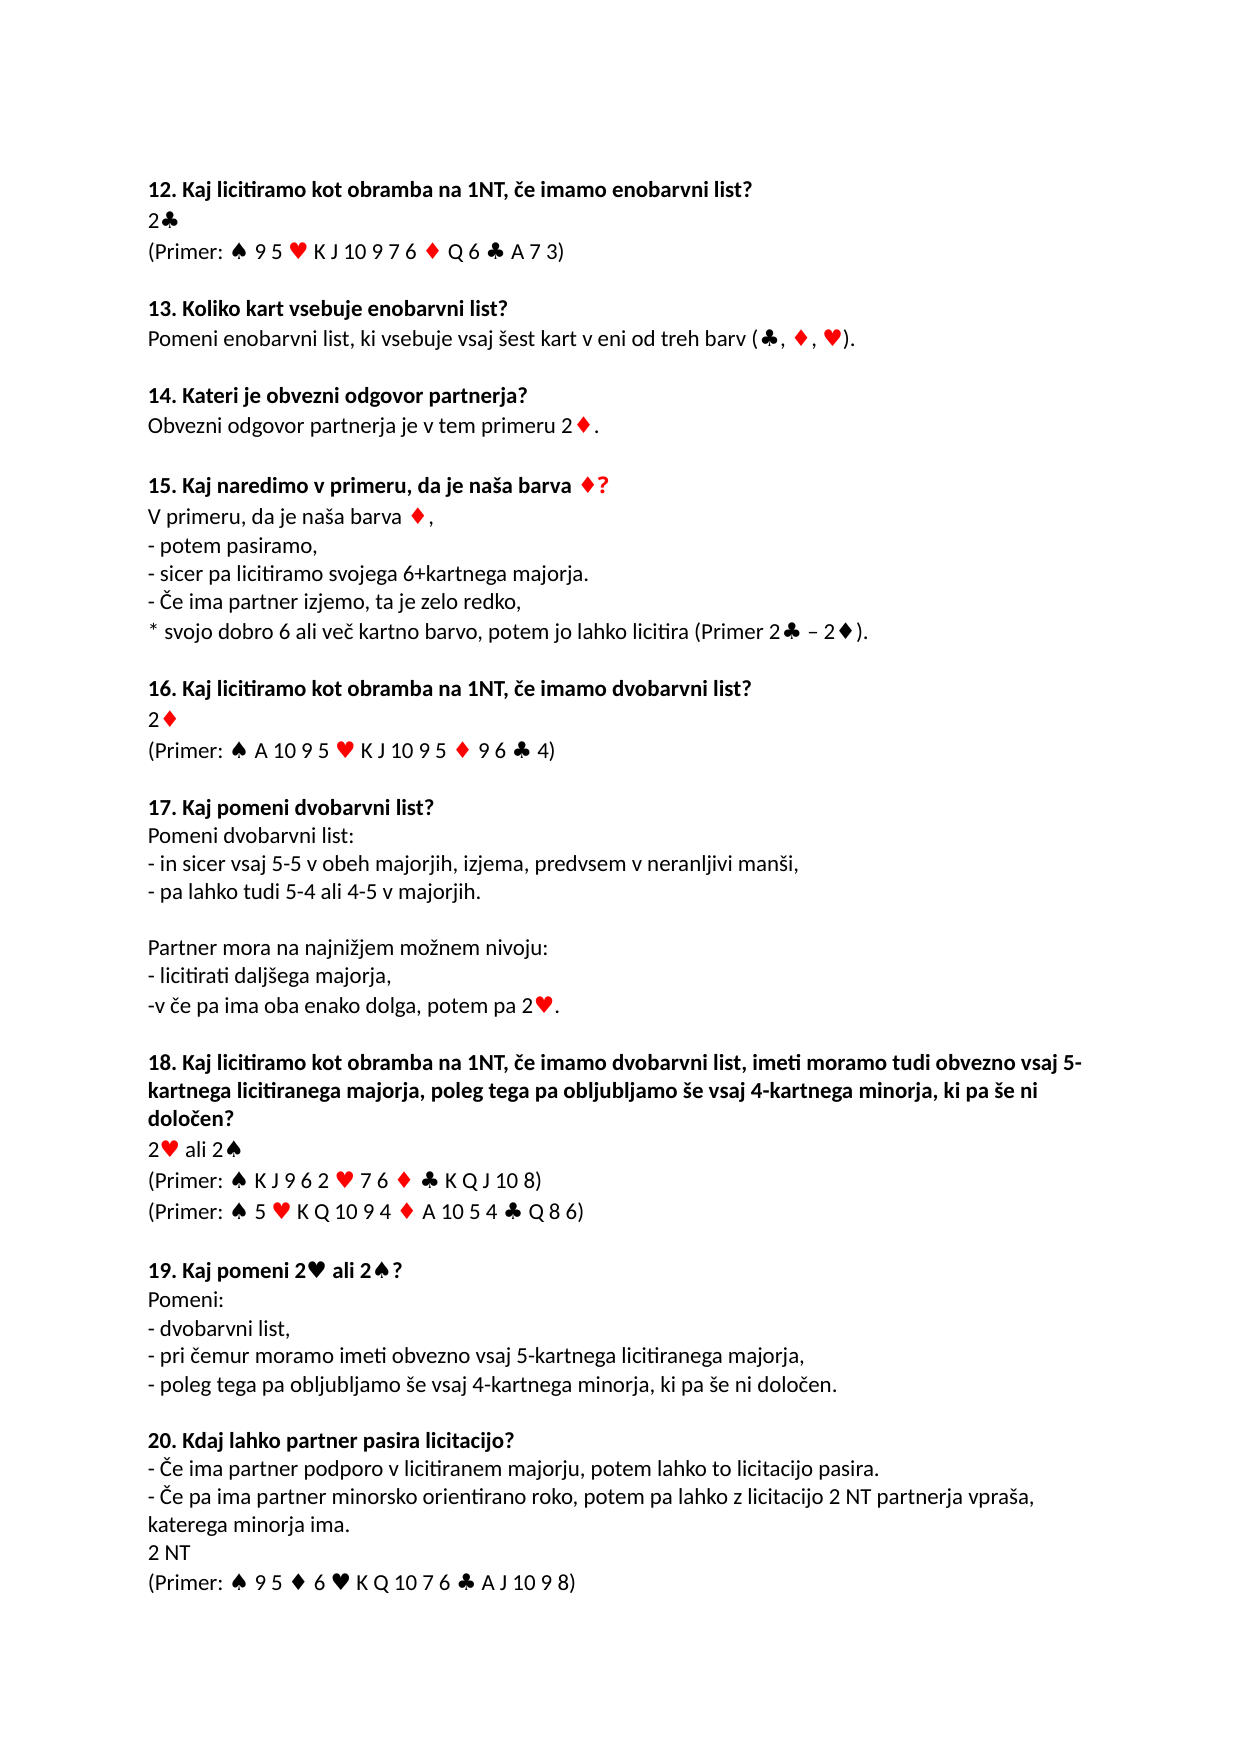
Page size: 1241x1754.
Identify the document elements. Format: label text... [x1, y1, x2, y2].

text 13. Koliko kart vsebuje enobarvni list? [148, 294, 1093, 322]
text (Primer: ♠ 9 5 ♦ 6 ♥ K Q 10 7 6 ♣ A J 10 9 8) [148, 1566, 1093, 1597]
text 18. Kaj licitiramo kot obramba na 1NT, če imamo dvobarvni list, imeti moramo tudi obvezno vsaj 5-kartnega licitiranega majorja, poleg tega pa obljubljamo še vsaj 4-kartnega minorja, ki pa še ni določen? [148, 1048, 1093, 1133]
text 2♥ ali 2♠ [148, 1133, 1093, 1164]
text (Primer: ♠ 5 ♥ K Q 10 9 4 ♦ A 10 5 4 ♣ Q 8 6) [148, 1195, 1093, 1226]
text 2♦ [148, 703, 1093, 734]
text - potem pasiramo, [148, 531, 1093, 559]
text (Primer: ♠ 9 5 ♥ K J 10 9 7 6 ♦ Q 6 ♣ A 7 3) [148, 235, 1093, 266]
text Pomeni: - dvobarvni list, - pri čemur moramo imeti obvezno vsaj 5-kartnega licitiranega majorja, - poleg tega pa obljubljamo še vsaj 4-kartnega minorja, ki pa še ni določen. [148, 1286, 1093, 1398]
text (Primer: ♠ A 10 9 5 ♥ K J 10 9 5 ♦ 9 6 ♣ 4) [148, 734, 1093, 765]
text (Primer: ♠ K J 9 6 2 ♥ 7 6 ♦ ♣ K Q J 10 8) [148, 1164, 1093, 1195]
text Partner mora na najnižjem možnem nivoju: [148, 933, 1093, 961]
text Pomeni enobarvni list, ki vsebuje vsaj šest kart v eni od treh barv (♣, ♦, ♥). [148, 322, 1093, 353]
text - Če ima partner podporo v licitiranem majorju, potem lahko to licitacijo pasira. [148, 1454, 1093, 1482]
text 2♣ [148, 204, 1093, 235]
text Pomeni dvobarvni list: [148, 821, 1093, 849]
text V primeru, da je naša barva ♦, [148, 500, 1093, 531]
text - sicer pa licitiramo svojega 6+kartnega majorja. [148, 559, 1093, 587]
text 19. Kaj pomeni 2 ali 2? [148, 1254, 1093, 1286]
text 15. Kaj naredimo v primeru, da je naša barva ♦? [148, 469, 1093, 500]
text 16. Kaj licitiramo kot obramba na 1NT, če imamo dvobarvni list? [148, 674, 1093, 703]
text 17. Kaj pomeni dvobarvni list? [148, 793, 1093, 821]
text 14. Kateri je obvezni odgovor partnerja? [148, 381, 1093, 409]
text 20. Kdaj lahko partner pasira licitacijo? [148, 1426, 1093, 1454]
text - Če pa ima partner minorsko orientirano roko, potem pa lahko z licitacijo 2 NT partnerja vpraša, katerega minorja ima. [148, 1482, 1093, 1538]
text 12. Kaj licitiramo kot obramba na 1NT, če imamo enobarvni list? [148, 176, 1093, 204]
text Obvezni odgovor partnerja je v tem primeru 2♦. [148, 409, 1093, 441]
text - Če ima partner izjemo, ta je zelo redko, * svojo dobro 6 ali več kartno barvo, potem jo lahko licitira (Primer 2♣ – 2♦). [148, 587, 1093, 647]
text -v če pa ima oba enako dolga, potem pa 2♥. [148, 989, 1093, 1021]
text - in sicer vsaj 5-5 v obeh majorjih, izjema, predvsem v neranljivi manši, - pa lahko tudi 5-4 ali 4-5 v majorjih. [148, 849, 1093, 905]
text 2 NT [148, 1538, 1093, 1566]
text - licitirati daljšega majorja, [148, 961, 1093, 989]
